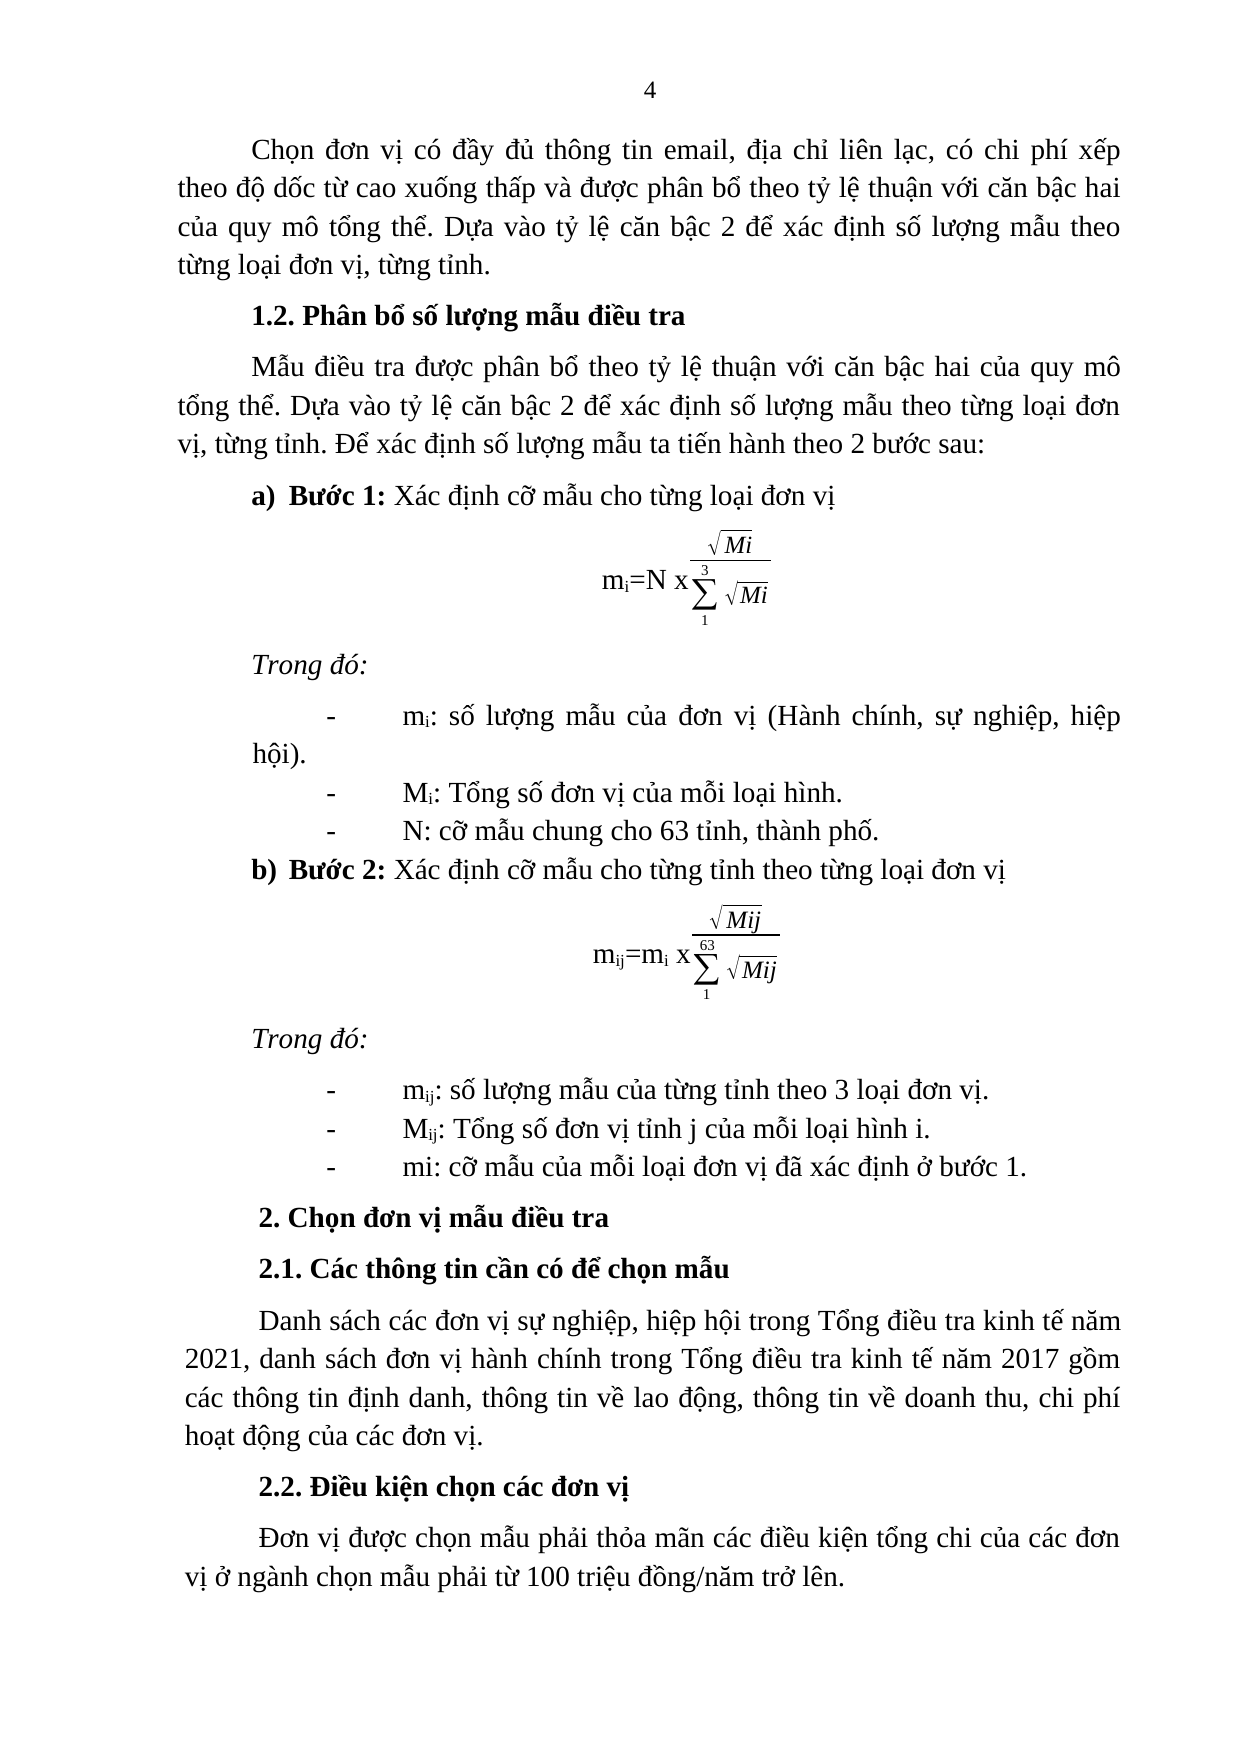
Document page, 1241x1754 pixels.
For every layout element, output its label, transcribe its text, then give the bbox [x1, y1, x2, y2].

text Trong đó: [177, 1021, 1122, 1055]
list Bước 2: Xác định cỡ mẫu cho từng tỉnh theo từng loại đơn vị [251, 852, 1122, 886]
text mi=N x [177, 529, 1122, 629]
text Chọn đơn vị có đầy đủ thông tin email, địa chỉ liên lạc, có chi phí xếp theo độ dốc từ cao xuống thấp và được phân bổ theo tỷ lệ thuận với căn bậc hai của quy mô tổng thể. Dựa vào tỷ lệ căn bậc 2 để xác định số lượng mẫu theo từng loại đơn vị, từng tỉnh. [177, 132, 1122, 281]
text Danh sách các đơn vị sự nghiệp, hiệp hội trong Tổng điều tra kinh tế năm 2021, danh sách đơn vị hành chính trong Tổng điều tra kinh tế năm 2017 gồm các thông tin định danh, thông tin về lao động, thông tin về doanh thu, chi phí hoạt động của các đơn vị. [184, 1303, 1122, 1452]
text 2.1. Các thông tin cần có để chọn mẫu [184, 1252, 1122, 1285]
text 2.2. Điều kiện chọn các đơn vị [184, 1469, 1122, 1503]
text Đơn vị được chọn mẫu phải thỏa mãn các điều kiện tổng chi của các đơn vị ở ngành chọn mẫu phải từ 100 triệu đồng/năm trở lên. [184, 1520, 1122, 1592]
list N: cỡ mẫu chung cho 63 tỉnh, thành phố. [252, 813, 1122, 847]
list Mi: Tổng số đơn vị của mỗi loại hình. [252, 775, 1122, 808]
text mij=mi x [177, 903, 1122, 1004]
text Trong đó: [177, 647, 1122, 680]
list Bước 1: Xác định cỡ mẫu cho từng loại đơn vị [251, 478, 1122, 511]
text Mẫu điều tra được phân bổ theo tỷ lệ thuận với căn bậc hai của quy mô tổng thể. Dựa vào tỷ lệ căn bậc 2 để xác định số lượng mẫu theo từng loại đơn vị, từng tỉnh. Để xác định số lượng mẫu ta tiến hành theo 2 bước sau: [177, 349, 1122, 460]
list mi: số lượng mẫu của đơn vị (Hành chính, sự nghiệp, hiệp hội). [252, 698, 1122, 770]
list mi: cỡ mẫu của mỗi loại đơn vị đã xác định ở bước 1. [252, 1149, 1122, 1183]
text 1.2. Phân bổ số lượng mẫu điều tra [177, 298, 1122, 332]
list Mij: Tổng số đơn vị tỉnh j của mỗi loại hình i. [252, 1111, 1122, 1144]
text 2. Chọn đơn vị mẫu điều tra [184, 1201, 1122, 1234]
list mij: số lượng mẫu của từng tỉnh theo 3 loại đơn vị. [252, 1072, 1122, 1106]
